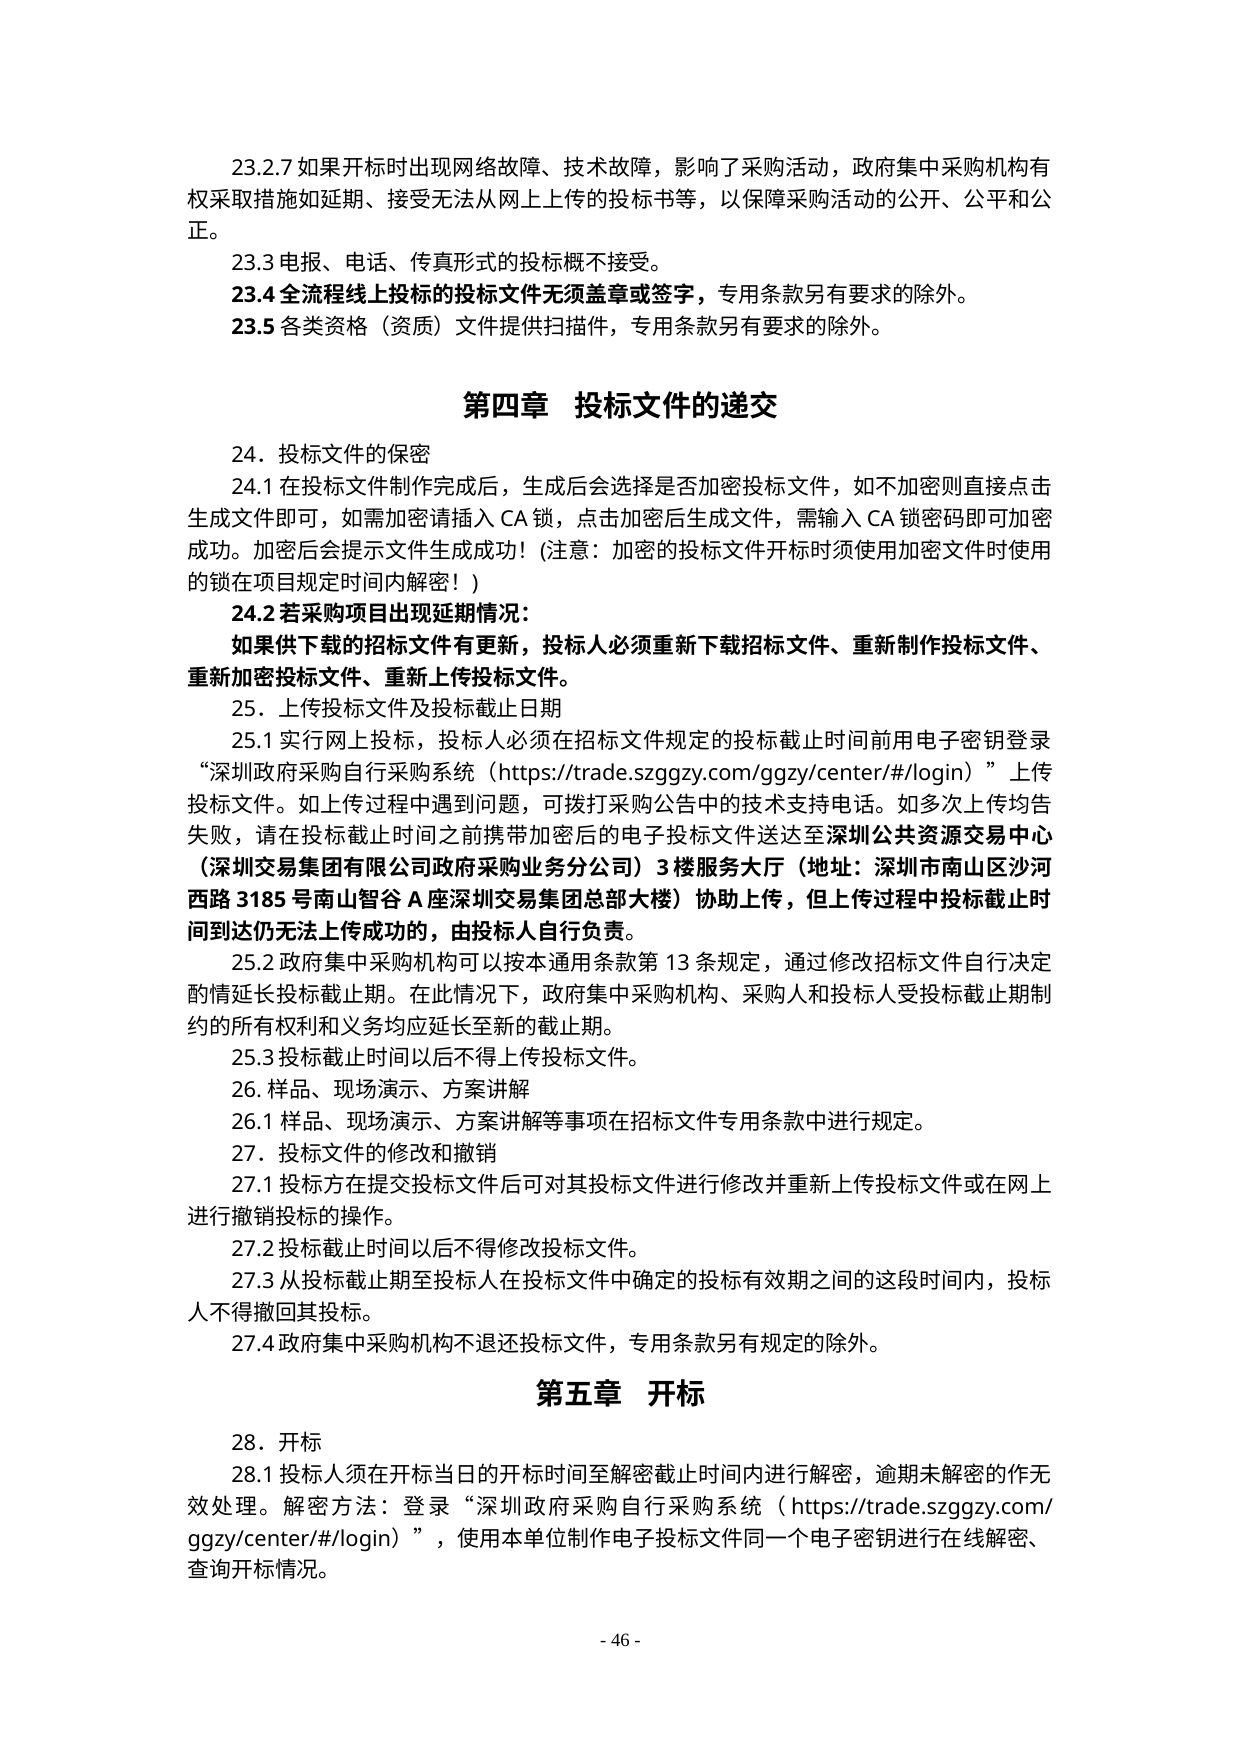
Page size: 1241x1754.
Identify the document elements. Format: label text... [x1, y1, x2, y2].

text 27.3从投标截止期至投标人在投标文件中确定的投标有效期之间的这段时间内，投标人不得撤回其投标。 [187, 1263, 1053, 1326]
text 24．投标文件的保密 [187, 437, 1053, 469]
text 24.1在投标文件制作完成后，生成后会选择是否加密投标文件，如不加密则直接点击生成文件即可，如需加密请插入CA锁，点击加密后生成文件，需输入CA锁密码即可加密成功。加密后会提示文件生成成功！(注意：加密的投标文件开标时须使用加密文件时使用的锁在项目规定时间内解密！) [187, 469, 1053, 596]
text 27．投标文件的修改和撤销 [187, 1136, 1053, 1167]
text 25.2政府集中采购机构可以按本通用条款第13条规定，通过修改招标文件自行决定酌情延长投标截止期。在此情况下，政府集中采购机构、采购人和投标人受投标截止期制约的所有权利和义务均应延长至新的截止期。 [187, 945, 1053, 1040]
text 23.5 各类资格（资质）文件提供扫描件，专用条款另有要求的除外。 [187, 309, 1053, 340]
text 28.1投标人须在开标当日的开标时间至解密截止时间内进行解密，逾期未解密的作无效处理。解密方法：登录“深圳政府采购自行采购系统（https://trade.szggzy.com/ggzy/center/#/login）”，使用本单位制作电子投标文件同一个电子密钥进行在线解密、查询开标情况。 [187, 1457, 1053, 1584]
text 26.1 样品、现场演示、方案讲解等事项在招标文件专用条款中进行规定。 [187, 1104, 1053, 1136]
text 25.3投标截止时间以后不得上传投标文件。 [187, 1040, 1053, 1072]
list 开标 [187, 1370, 1053, 1413]
text 25.1实行网上投标，投标人必须在招标文件规定的投标截止时间前用电子密钥登录“深圳政府采购自行采购系统（https://trade.szggzy.com/ggzy/center/#/login）”上传投标文件。如上传过程中遇到问题，可拨打采购公告中的技术支持电话。如多次上传均告失败，请在投标截止时间之前携带加密后的电子投标文件送达至深圳公共资源交易中心（深圳交易集团有限公司政府采购业务分公司）3楼服务大厅（地址：深圳市南山区沙河西路3185号南山智谷A座深圳交易集团总部大楼）协助上传，但上传过程中投标截止时间到达仍无法上传成功的，由投标人自行负责。 [187, 723, 1053, 945]
text 23.2.7如果开标时出现网络故障、技术故障，影响了采购活动，政府集中采购机构有权采取措施如延期、接受无法从网上上传的投标书等，以保障采购活动的公开、公平和公正。 [187, 150, 1053, 245]
text 26. 样品、现场演示、方案讲解 [187, 1072, 1053, 1104]
list 投标文件的递交 [187, 383, 1053, 425]
text 如果供下载的招标文件有更新，投标人必须重新下载招标文件、重新制作投标文件、重新加密投标文件、重新上传投标文件。 [187, 628, 1053, 691]
text 27.2投标截止时间以后不得修改投标文件。 [187, 1231, 1053, 1263]
text 25．上传投标文件及投标截止日期 [187, 691, 1053, 723]
text 24.2若采购项目出现延期情况： [187, 596, 1053, 628]
text 23.3电报、电话、传真形式的投标概不接受。 [187, 245, 1053, 277]
text 23.4全流程线上投标的投标文件无须盖章或签字，专用条款另有要求的除外。 [187, 277, 1053, 309]
text 28．开标 [187, 1425, 1053, 1457]
text 27.1投标方在提交投标文件后可对其投标文件进行修改并重新上传投标文件或在网上进行撤销投标的操作。 [187, 1167, 1053, 1231]
text 27.4政府集中采购机构不退还投标文件，专用条款另有规定的除外。 [187, 1326, 1053, 1358]
